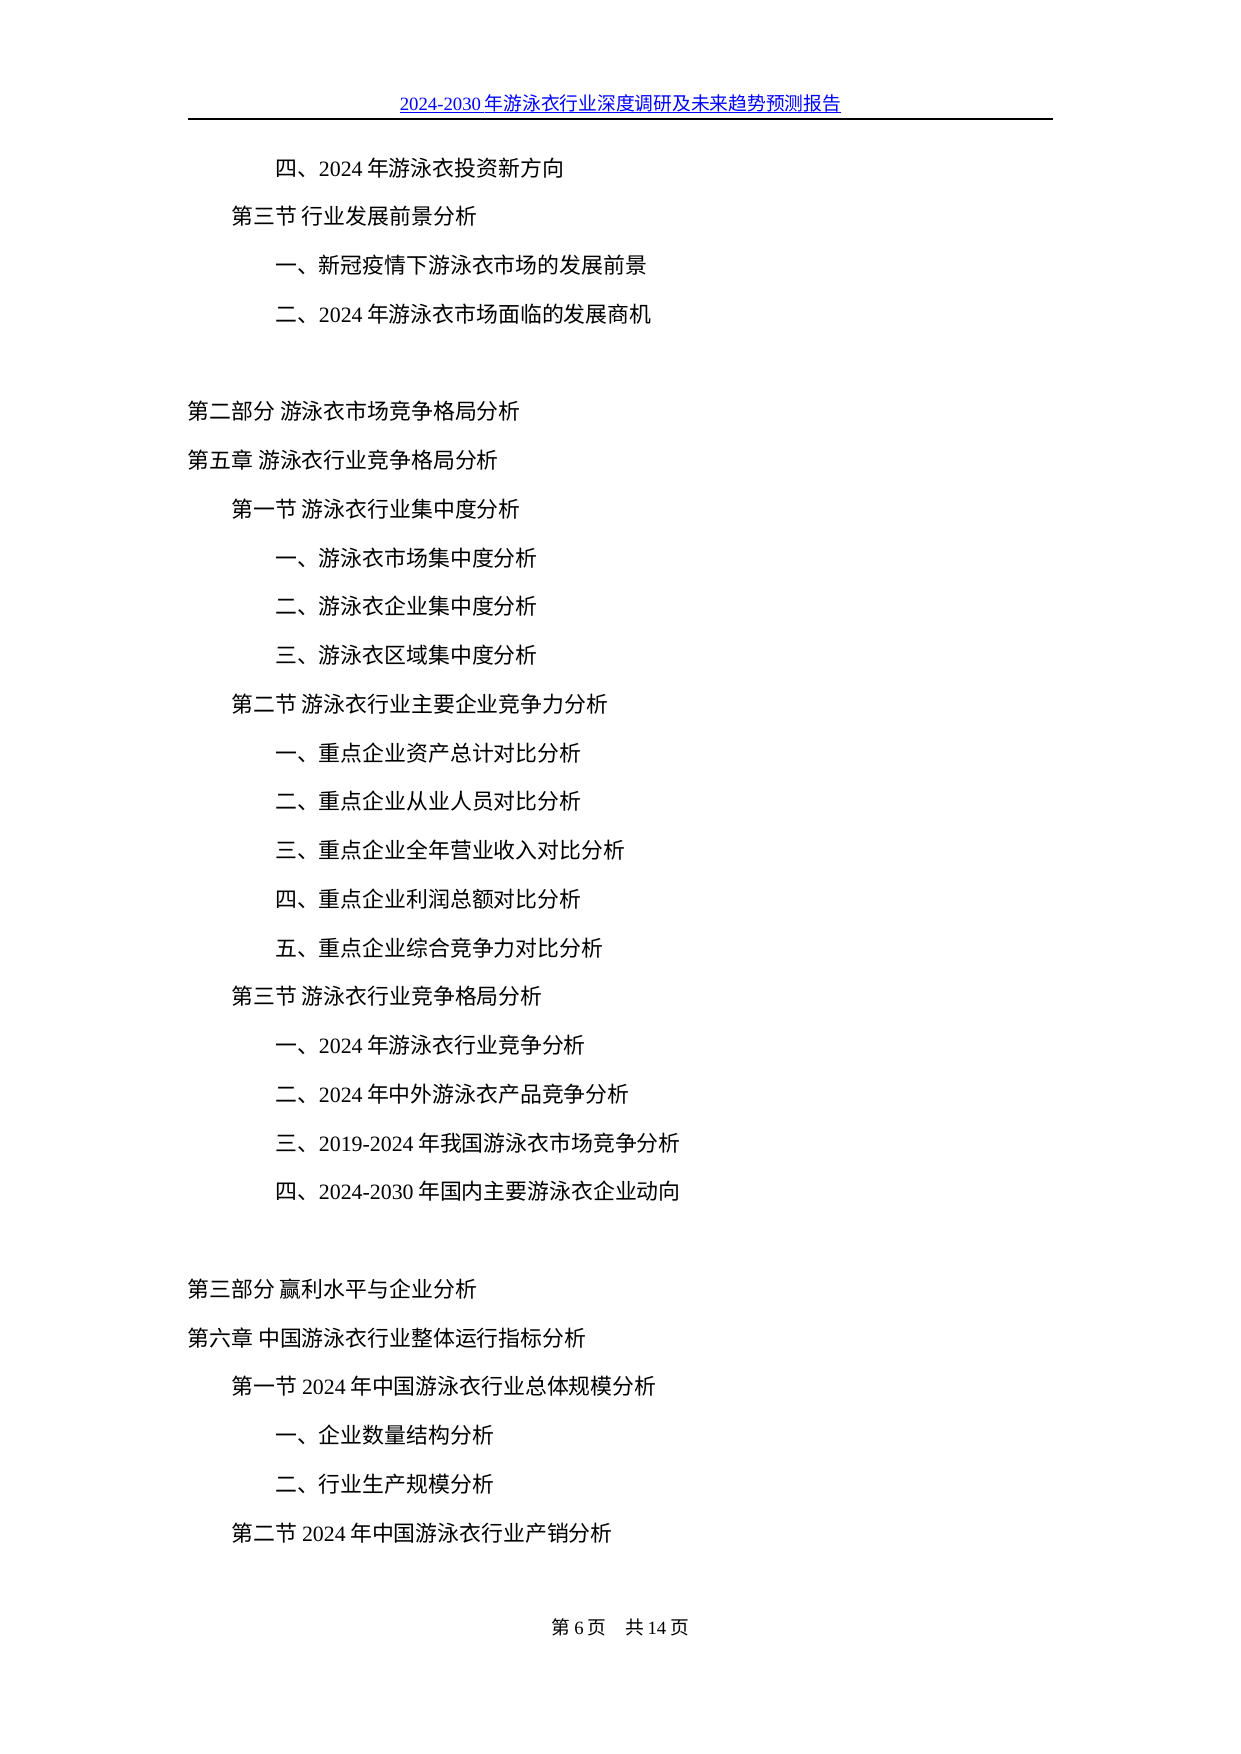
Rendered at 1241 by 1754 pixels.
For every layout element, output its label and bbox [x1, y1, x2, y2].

text [187, 150, 1053, 1548]
